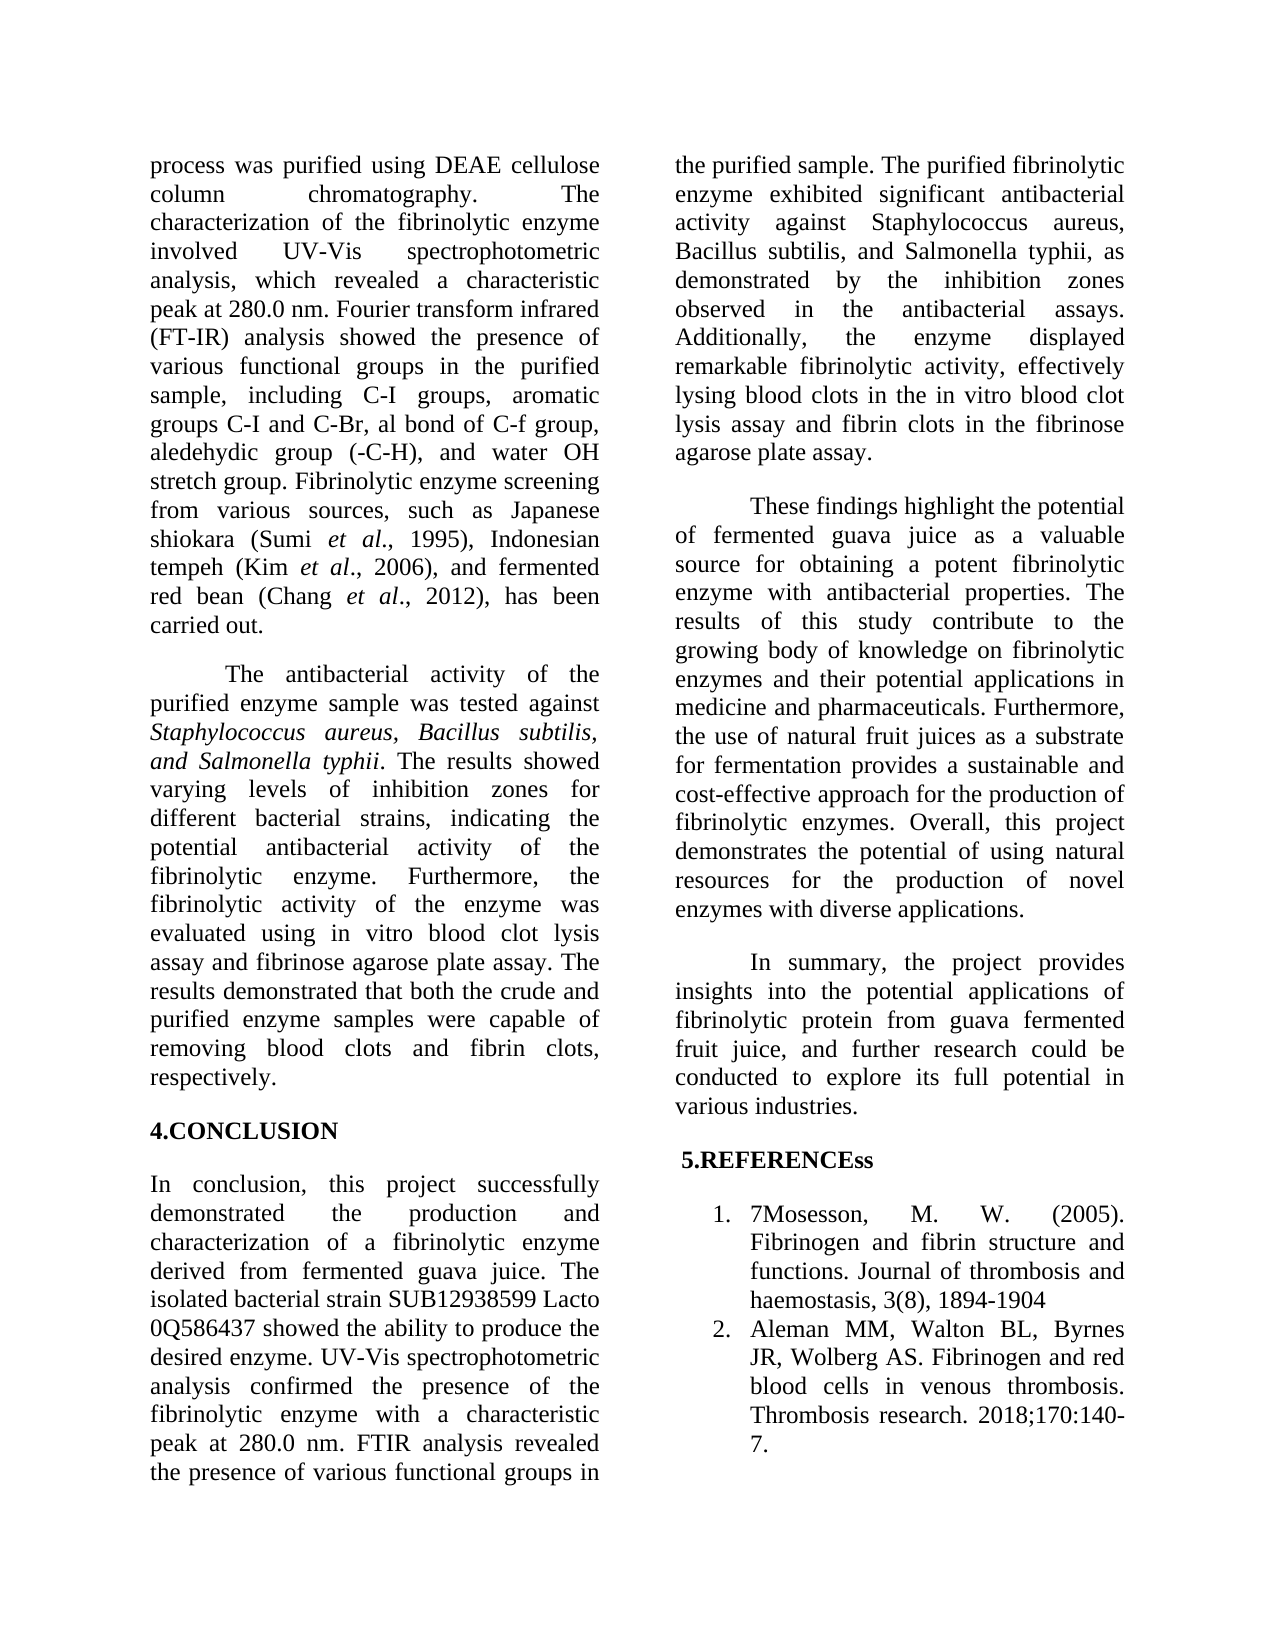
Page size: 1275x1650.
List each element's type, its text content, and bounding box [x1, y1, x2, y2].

list 7Mosesson, M. W. (2005). Fibrinogen and fibrin structure and functions. Journal of thrombosis and haemostasis, 3(8), 1894-1904 [712, 1199, 1125, 1314]
text These findings highlight the potential of fermented guava juice as a valuable source for obtaining a potent fibrinolytic enzyme with antibacterial properties. The results of this study contribute to the growing body of knowledge on fibrinolytic enzymes and their potential applications in medicine and pharmaceuticals. Furthermore, the use of natural fruit juices as a substrate for fermentation provides a sustainable and cost-effective approach for the production of fibrinolytic enzymes. Overall, this project demonstrates the potential of using natural resources for the production of novel enzymes with diverse applications. [675, 491, 1125, 922]
text The antibacterial activity of the purified enzyme sample was tested against Staphylococcus aureus, Bacillus subtilis, and Salmonella typhii. The results showed varying levels of inhibition zones for different bacterial strains, indicating the potential antibacterial activity of the fibrinolytic enzyme. Furthermore, the fibrinolytic activity of the enzyme was evaluated using in vitro blood clot lysis assay and fibrinose agarose plate assay. The results demonstrated that both the crude and purified enzyme samples were capable of removing blood clots and fibrin clots, respectively. [150, 659, 600, 1091]
text In conclusion, this project successfully demonstrated the production and characterization of a fibrinolytic enzyme derived from fermented guava juice. The isolated bacterial strain SUB12938599 Lacto 0Q586437 showed the ability to produce the desired enzyme. UV-Vis spectrophotometric analysis confirmed the presence of the fibrinolytic enzyme with a characteristic peak at 280.0 nm. FTIR analysis revealed the presence of various functional groups in the purified sample. The purified fibrinolytic enzyme exhibited significant antibacterial activity against Staphylococcus aureus, Bacillus subtilis, and Salmonella typhii, as demonstrated by the inhibition zones observed in the antibacterial assays. Additionally, the enzyme displayed remarkable fibrinolytic activity, effectively lysing blood clots in the in vitro blood clot lysis assay and fibrin clots in the fibrinose agarose plate assay. [675, 150, 1125, 466]
list Aleman MM, Walton BL, Byrnes JR, Wolberg AS. Fibrinogen and red blood cells in venous thrombosis. Thrombosis research. 2018;170:140-7. [712, 1314, 1125, 1457]
text 4.CONCLUSION [150, 1116, 600, 1144]
text 5.REFERENCEss [675, 1145, 1125, 1174]
text In summary, the project provides insights into the potential applications of fibrinolytic protein from guava fermented fruit juice, and further research could be conducted to explore its full potential in various industries. [675, 947, 1125, 1120]
text In conclusion, this project successfully demonstrated the production and characterization of a fibrinolytic enzyme derived from fermented guava juice. The isolated bacterial strain SUB12938599 Lacto 0Q586437 showed the ability to produce the desired enzyme. UV-Vis spectrophotometric analysis confirmed the presence of the fibrinolytic enzyme with a characteristic peak at 280.0 nm. FTIR analysis revealed the presence of various functional groups in the purified sample. The purified fibrinolytic enzyme exhibited significant antibacterial activity against Staphylococcus aureus, Bacillus subtilis, and Salmonella typhii, as demonstrated by the inhibition zones observed in the antibacterial assays. Additionally, the enzyme displayed remarkable fibrinolytic activity, effectively lysing blood clots in the in vitro blood clot lysis assay and fibrin clots in the fibrinose agarose plate assay. [150, 1169, 600, 1486]
